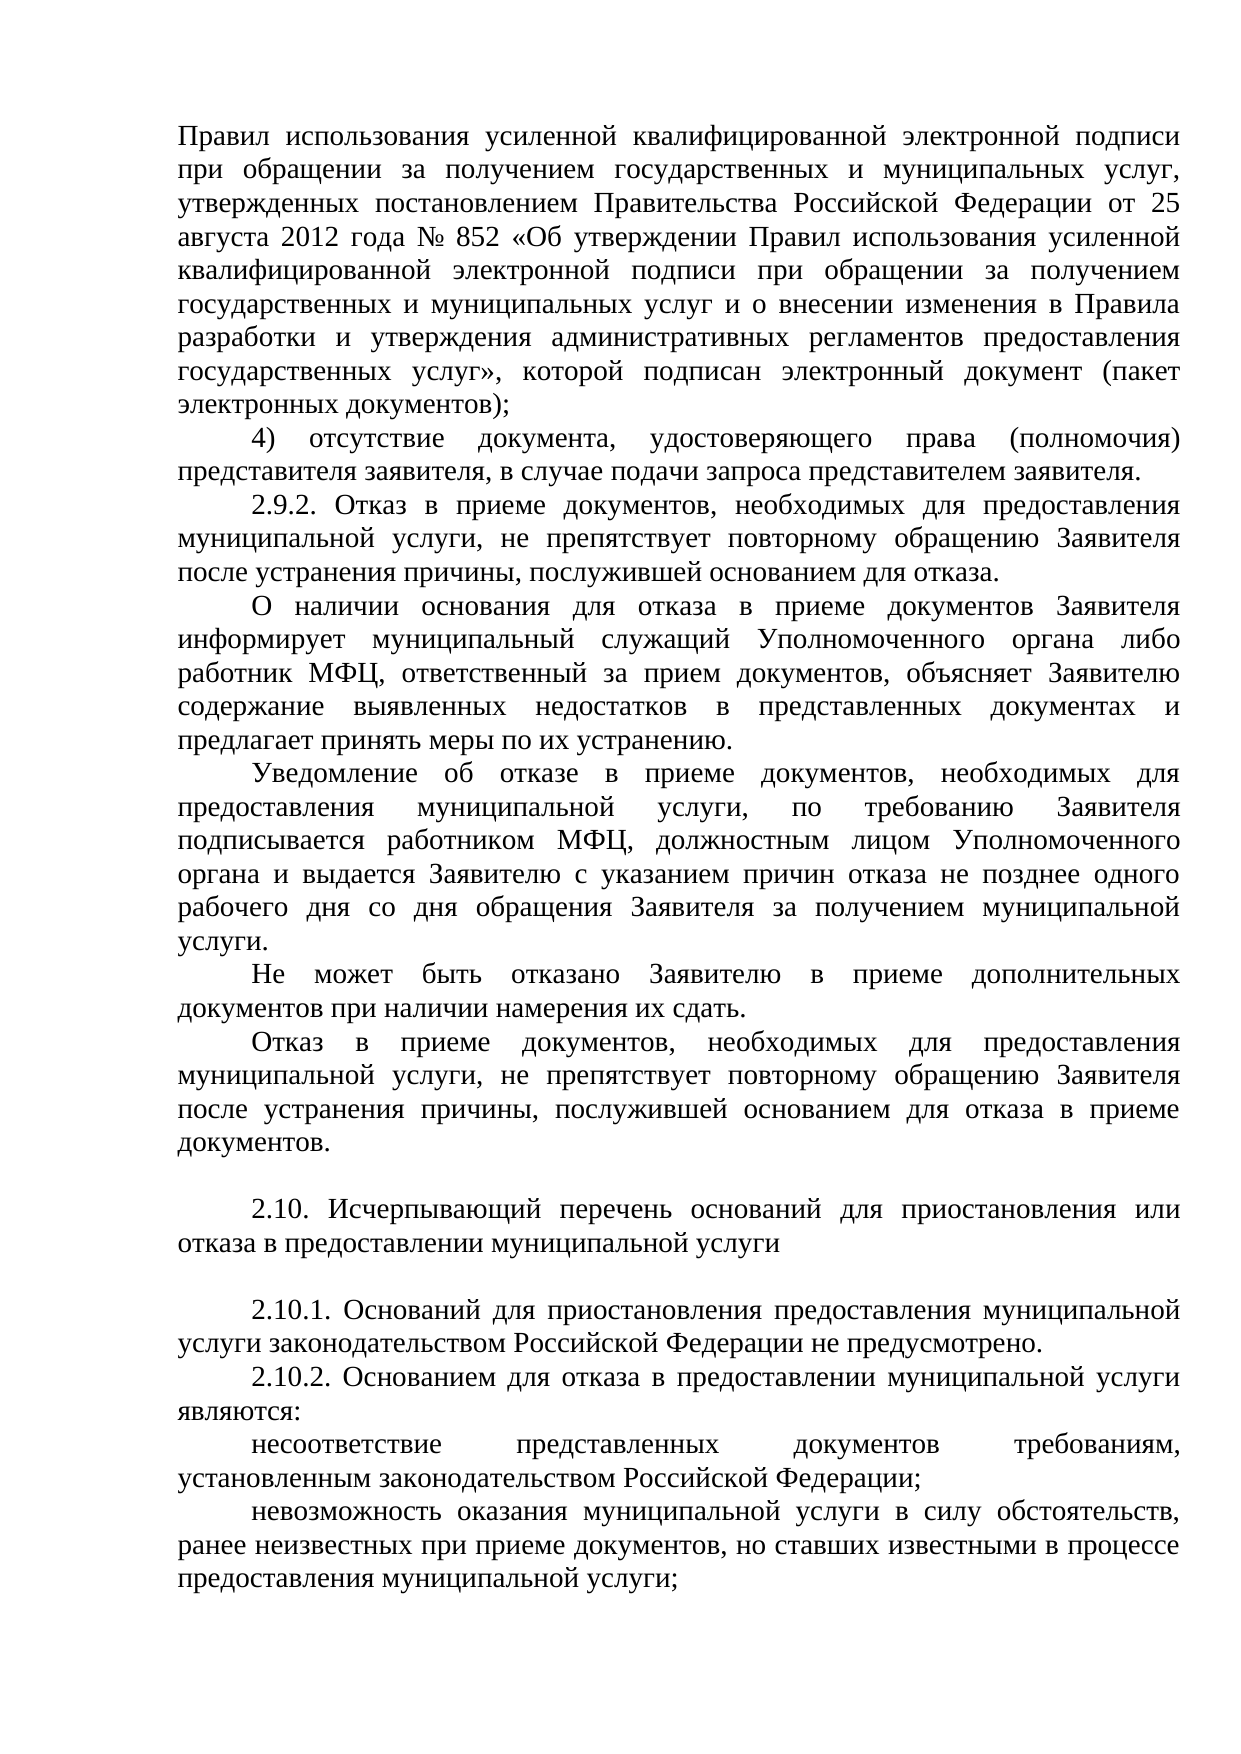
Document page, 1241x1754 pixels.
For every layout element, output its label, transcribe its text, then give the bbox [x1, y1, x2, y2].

text Уведомление об отказе в приеме документов, необходимых для предоставления муниципальной услуги, по требованию Заявителя подписывается работником МФЦ, должностным лицом Уполномоченного органа и выдается Заявителю с указанием причин отказа не позднее одного рабочего дня со дня обращения Заявителя за получением муниципальной услуги. [177, 755, 1181, 957]
text Отказ в приеме документов, необходимых для предоставления муниципальной услуги, не препятствует повторному обращению Заявителя после устранения причины, послужившей основанием для отказа в приеме документов. [177, 1024, 1181, 1158]
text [177, 118, 1181, 420]
text 2.10.1. Оснований для приостановления предоставления муниципальной услуги законодательством Российской Федерации не предусмотрено. [177, 1292, 1181, 1359]
text 2.9.2. Отказ в приеме документов, необходимых для предоставления муниципальной услуги, не препятствует повторному обращению Заявителя после устранения причины, послужившей основанием для отказа. [177, 487, 1181, 588]
text невозможность оказания муниципальной услуги в силу обстоятельств, ранее неизвестных при приеме документов, но ставших известными в процессе предоставления муниципальной услуги; [177, 1493, 1181, 1594]
text несоответствие представленных документов требованиям, установленным законодательством Российской Федерации; [177, 1426, 1181, 1493]
text 4) отсутствие документа, удостоверяющего права (полномочия) представителя заявителя, в случае подачи запроса представителем заявителя. [177, 420, 1181, 487]
text Не может быть отказано Заявителю в приеме дополнительных документов при наличии намерения их сдать. [177, 957, 1181, 1024]
text 2.10. Исчерпывающий перечень оснований для приостановления или отказа в предоставлении муниципальной услуги [177, 1191, 1181, 1258]
text 2.10.2. Основанием для отказа в предоставлении муниципальной услуги являются: [177, 1359, 1181, 1426]
text О наличии основания для отказа в приеме документов Заявителя информирует муниципальный служащий Уполномоченного органа либо работник МФЦ, ответственный за прием документов, объясняет Заявителю содержание выявленных недостатков в представленных документах и предлагает принять меры по их устранению. [177, 588, 1181, 755]
